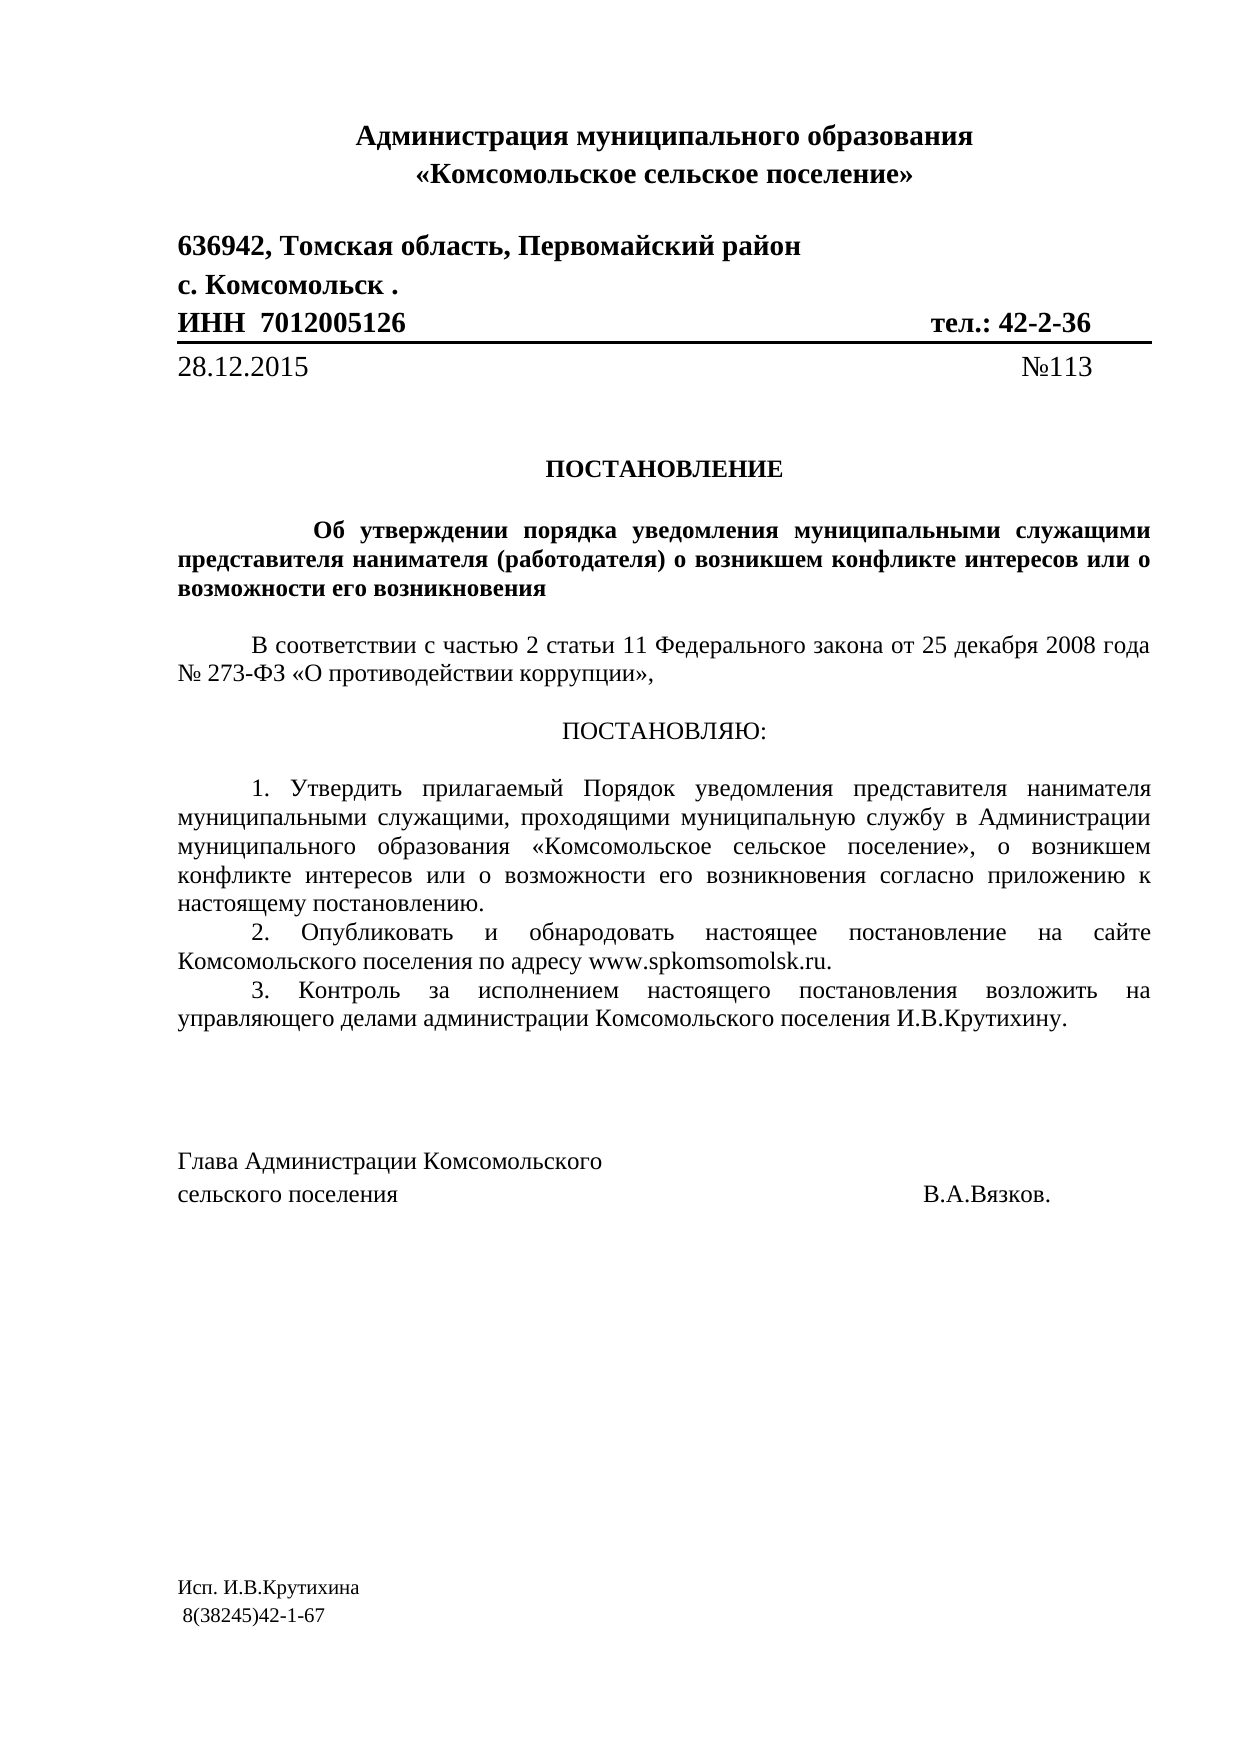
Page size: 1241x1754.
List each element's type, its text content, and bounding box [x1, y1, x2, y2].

title Об утверждении порядка уведомления муниципальными служащими представителя нанимателя (работодателя) о возникшем конфликте интересов или о возможности его возникновения [177, 515, 1152, 602]
text ИНН 7012005126 тел.: 42-2-36 [177, 305, 1152, 341]
text «Комсомольское сельское поселение» [177, 157, 1152, 190]
text 636942, Томская область, Первомайский район [177, 228, 1152, 262]
title 3. Контроль за исполнением настоящего постановления возложить на управляющего делами администрации Комсомольского поселения И.В.Крутихину. [177, 975, 1152, 1032]
title 1. Утвердить прилагаемый Порядок уведомления представителя нанимателя муниципальными служащими, проходящими муниципальную службу в Администрации муниципального образования «Комсомольское сельское поселение», о возникшем конфликте интересов или о возможности его возникновения согласно приложению к настоящему постановлению. [177, 773, 1152, 917]
text с. Комсомольск . [177, 267, 1152, 300]
text 28.12.2015 №113 [177, 349, 1152, 383]
text сельского поселения В.А.Вязков. [177, 1179, 1152, 1208]
text Администрация муниципального образования [177, 118, 1152, 152]
title ПОСТАНОВЛЯЮ: [177, 716, 1152, 745]
title 2. Опубликовать и обнародовать настоящее постановление на сайте Комсомольского поселения по адресу www.spkomsomolsk.ru. [177, 917, 1152, 975]
text 8(38245)42-1-67 [177, 1603, 1152, 1627]
title В соответствии с частью 2 статьи 11 Федерального закона от 25 декабря 2008 года № 273-ФЗ «О противодействии коррупции», [177, 630, 1152, 687]
text Глава Администрации Комсомольского [177, 1146, 1152, 1175]
text Исп. И.В.Крутихина [177, 1575, 1152, 1599]
text ПОСТАНОВЛЕНИЕ [177, 454, 1152, 482]
